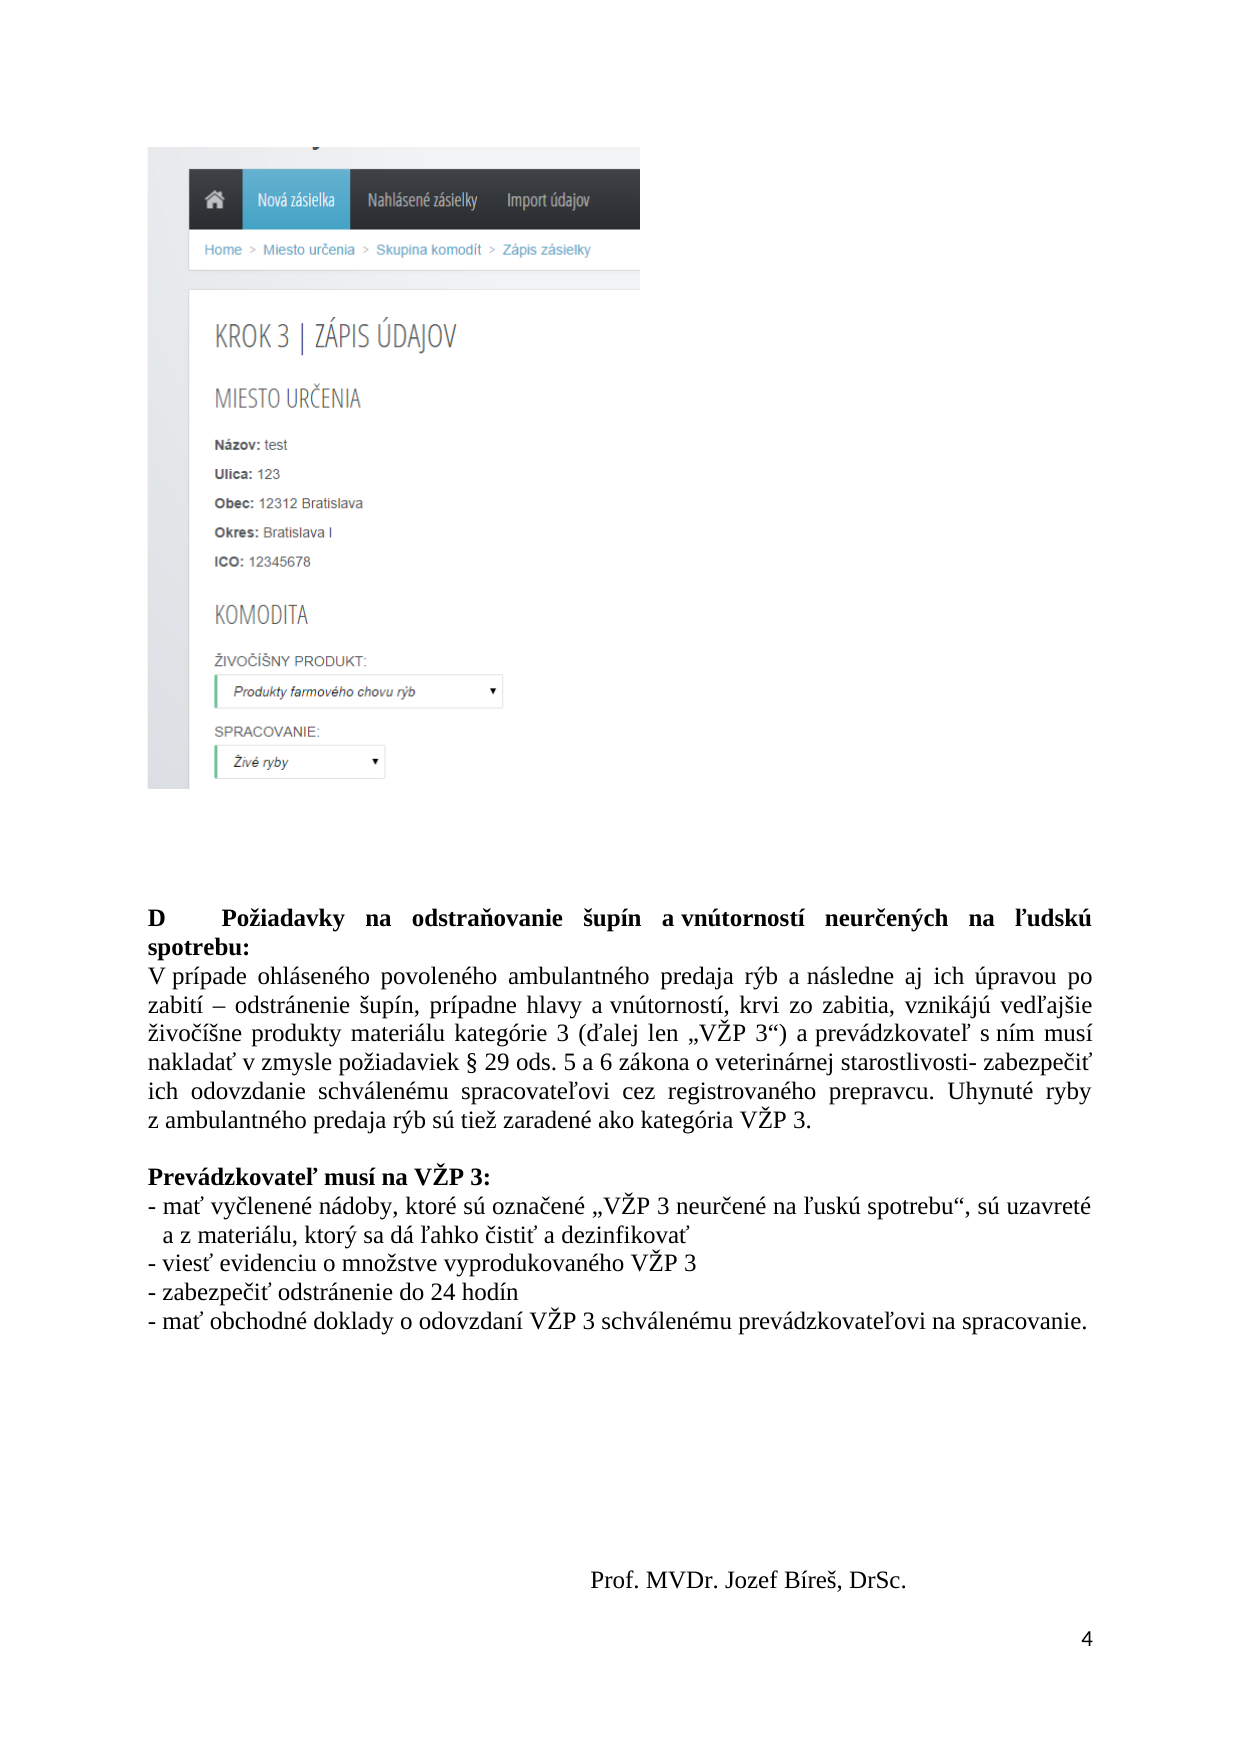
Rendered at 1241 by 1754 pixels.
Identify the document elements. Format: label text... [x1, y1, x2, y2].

text - mať vyčlenené nádoby, ktoré sú označené „VŽP 3 neurčené na ľuskú spotrebu“, sú uzavreté a z materiálu, ktorý sa dá ľahko čistiť a dezinfikovať [148, 1191, 1093, 1248]
text - mať obchodné doklady o odovzdaní VŽP 3 schválenému prevádzkovateľovi na spracovanie. [148, 1306, 1093, 1335]
text - viesť evidenciu o množstve vyprodukovaného VŽP 3 [148, 1248, 1093, 1277]
text Prevádzkovateľ musí na VŽP 3: [148, 1162, 1093, 1191]
text - zabezpečiť odstránenie do 24 hodín [148, 1277, 1093, 1306]
text V prípade ohláseného povoleného ambulantného predaja rýb a následne aj ich úpravou po zabití – odstránenie šupín, prípadne hlavy a vnútorností, krvi zo zabitia, vznikájú vedľajšie živočíšne produkty materiálu kategórie 3 (ďalej len „VŽP 3“) a prevádzkovateľ s ním musí nakladať v zmysle požiadaviek § 29 ods. 5 a 6 zákona o veterinárnej starostlivosti- zabezpečiť ich odovzdanie schválenému spracovateľovi cez registrovaného prepravcu. Uhynuté ryby z ambulantného predaja rýb sú tiež zaradené ako kategória VŽP 3. [148, 961, 1093, 1133]
text D Požiadavky na odstraňovanie šupín a vnútorností neurčených na ľudskú spotrebu: [148, 903, 1093, 961]
picture [147, 147, 640, 789]
text Prof. MVDr. Jozef Bíreš, DrSc. [516, 1565, 1093, 1593]
